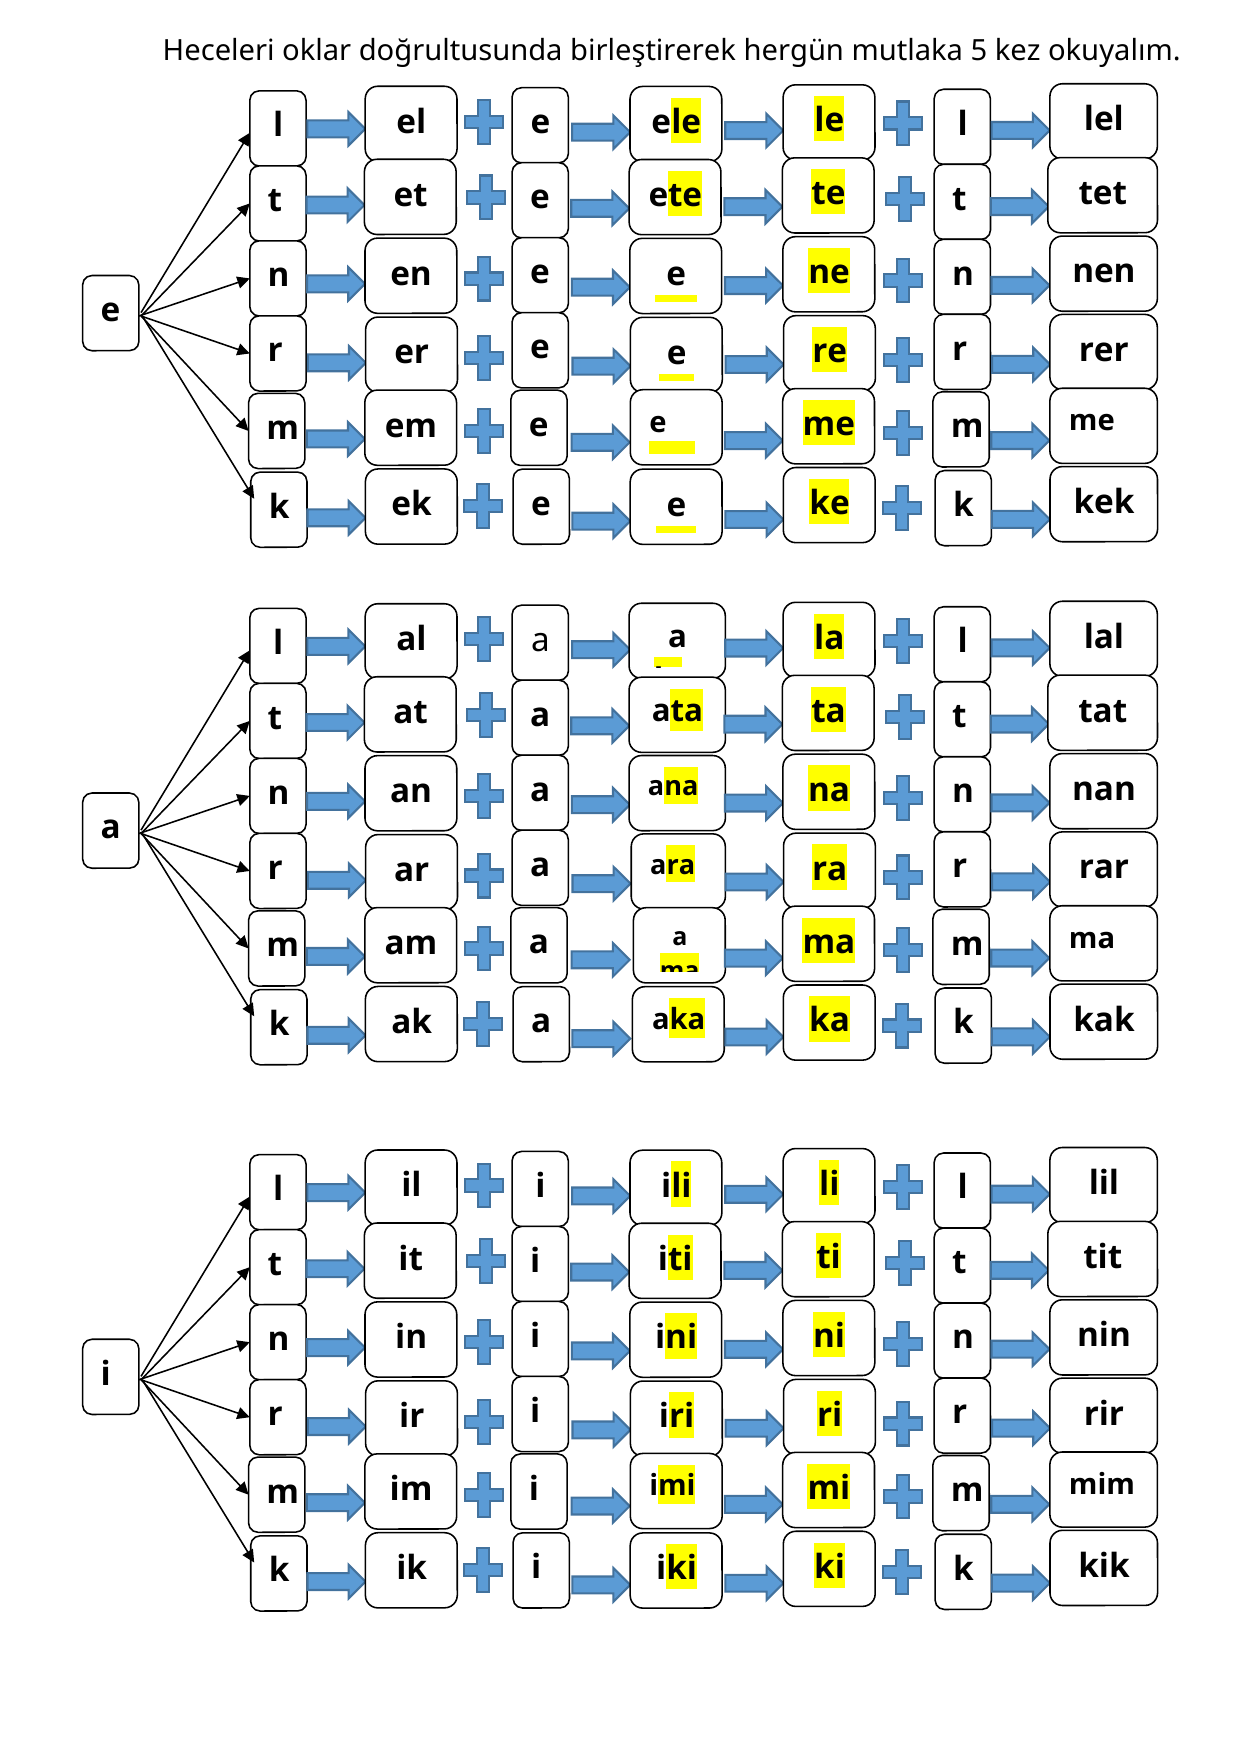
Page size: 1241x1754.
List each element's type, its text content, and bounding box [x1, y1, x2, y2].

text Heceleri oklar doğrultusunda birleştirerek hergün mutlaka 5 kez okuyalım. [162, 29, 1196, 69]
